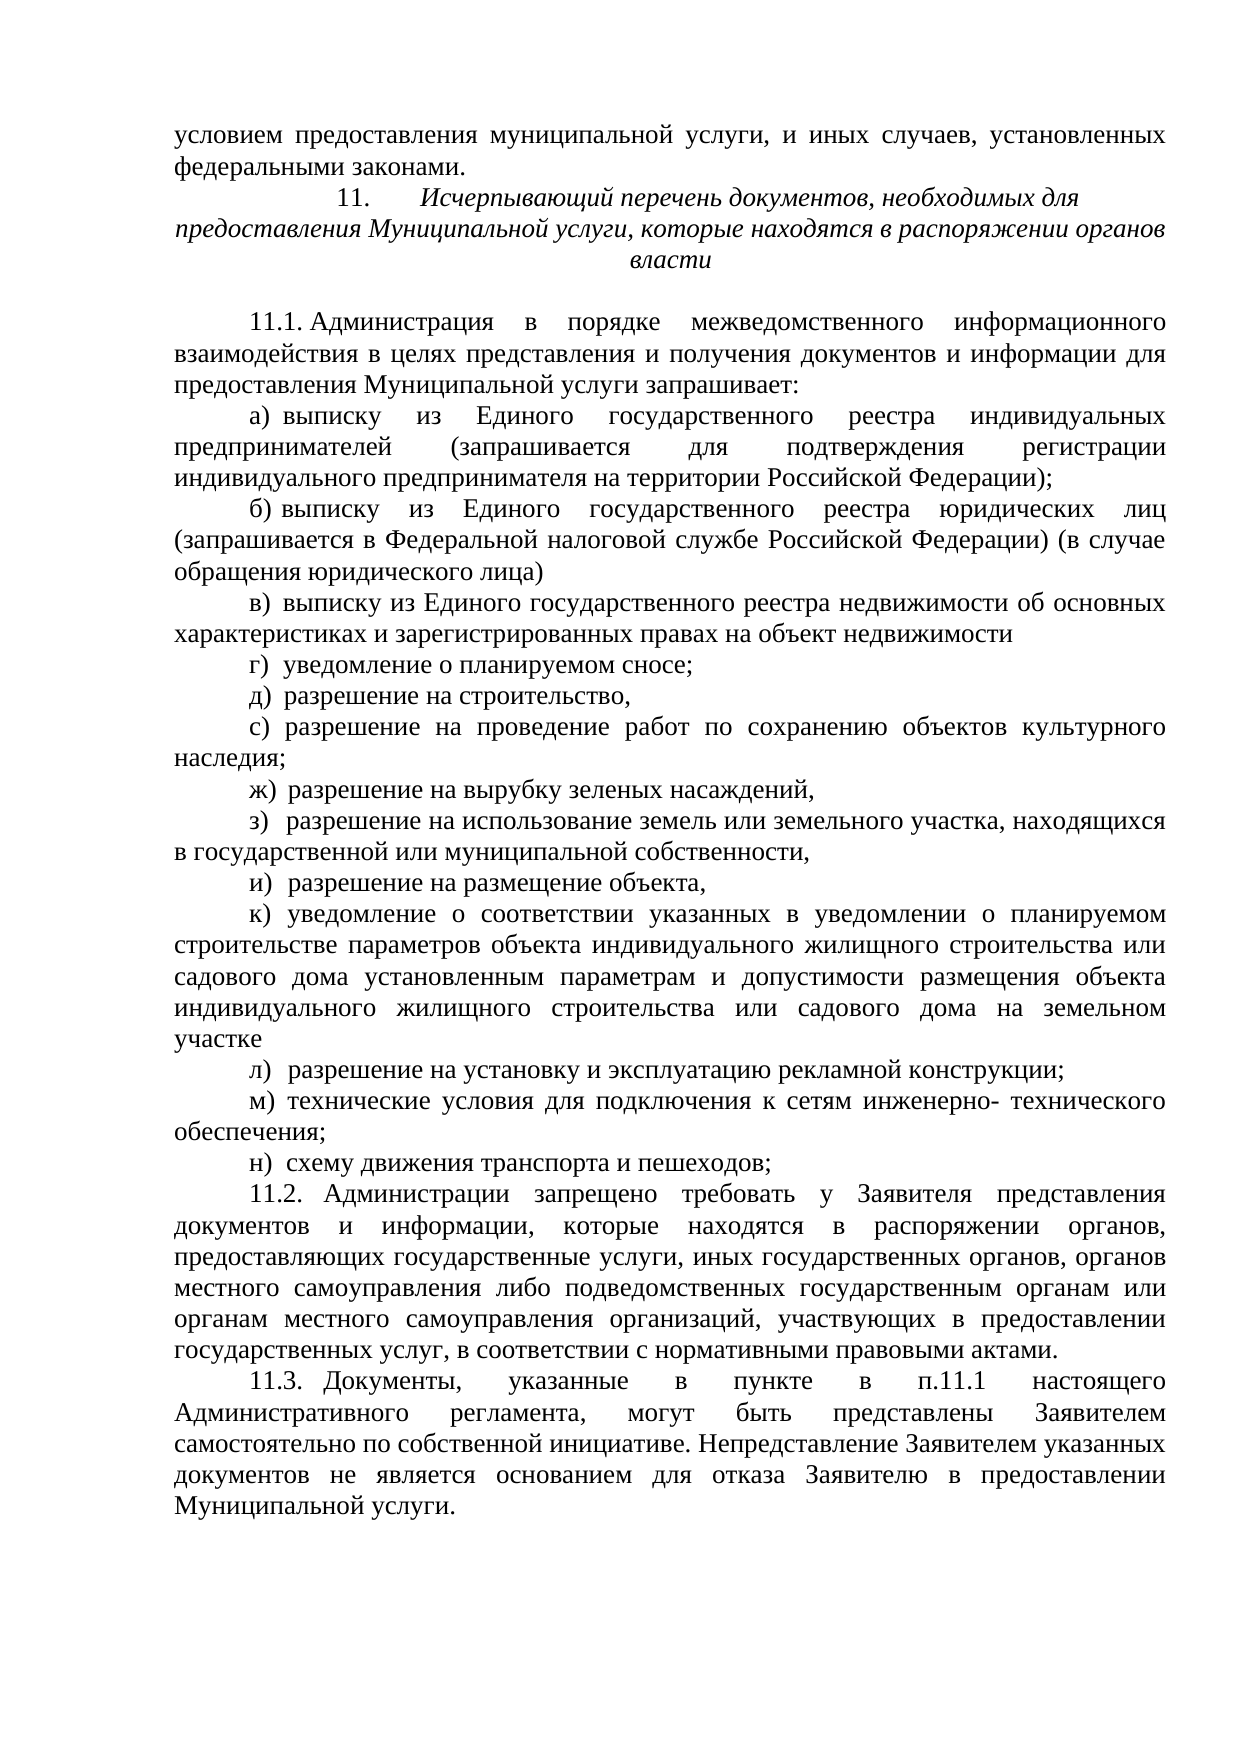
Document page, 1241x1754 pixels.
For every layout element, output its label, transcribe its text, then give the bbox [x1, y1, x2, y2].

list Администрации запрещено требовать у Заявителя представления документов и информации, которые находятся в распоряжении органов, предоставляющих государственные услуги, иных государственных органов, органов местного самоуправления либо подведомственных государственным органам или органам местного самоуправления организаций, участвующих в предоставлении государственных услуг, в соответствии с нормативными правовыми актами. [174, 1178, 1167, 1364]
text ж) разрешение на вырубку зеленых насаждений, [174, 773, 1167, 804]
list Документы, указанные в пункте в п.11.1 настоящего Административного регламента, могут быть представлены Заявителем самостоятельно по собственной инициативе. Непредставление Заявителем указанных документов не является основанием для отказа Заявителю в предоставлении Муниципальной услуги. [174, 1364, 1167, 1520]
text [174, 119, 1167, 181]
text с) разрешение на проведение работ по сохранению объектов культурного наследия; [174, 710, 1167, 773]
text и) разрешение на размещение объекта, [174, 866, 1167, 897]
text а) выписку из Единого государственного реестра индивидуальных предпринимателей (запрашивается для подтверждения регистрации индивидуального предпринимателя на территории Российской Федерации); [174, 399, 1167, 492]
list Администрация в порядке межведомственного информационного взаимодействия в целях представления и получения документов и информации для предоставления Муниципальной услуги запрашивает: [174, 306, 1167, 399]
text г) уведомление о планируемом сносе; [174, 648, 1167, 679]
text н) схему движения транспорта и пешеходов; [174, 1146, 1167, 1178]
text в) выписку из Единого государственного реестра недвижимости об основных характеристиках и зарегистрированных правах на объект недвижимости [174, 586, 1167, 648]
list Исчерпывающий перечень документов, необходимых для предоставления Муниципальной услуги, которые находятся в распоряжении органов власти [174, 181, 1167, 274]
text л) разрешение на установку и эксплуатацию рекламной конструкции; [174, 1053, 1167, 1084]
text з) разрешение на использование земель или земельного участка, находящихся в государственной или муниципальной собственности, [174, 804, 1167, 866]
text б) выписку из Единого государственного реестра юридических лиц (запрашивается в Федеральной налоговой службе Российской Федерации) (в случае обращения юридического лица) [174, 492, 1167, 586]
text д) разрешение на строительство, [174, 679, 1167, 710]
text к) уведомление о соответствии указанных в уведомлении о планируемом строительстве параметров объекта индивидуального жилищного строительства или садового дома установленным параметрам и допустимости размещения объекта индивидуального жилищного строительства или садового дома на земельном участке [174, 897, 1167, 1053]
text м) технические условия для подключения к сетям инженерно- технического обеспечения; [174, 1084, 1167, 1146]
